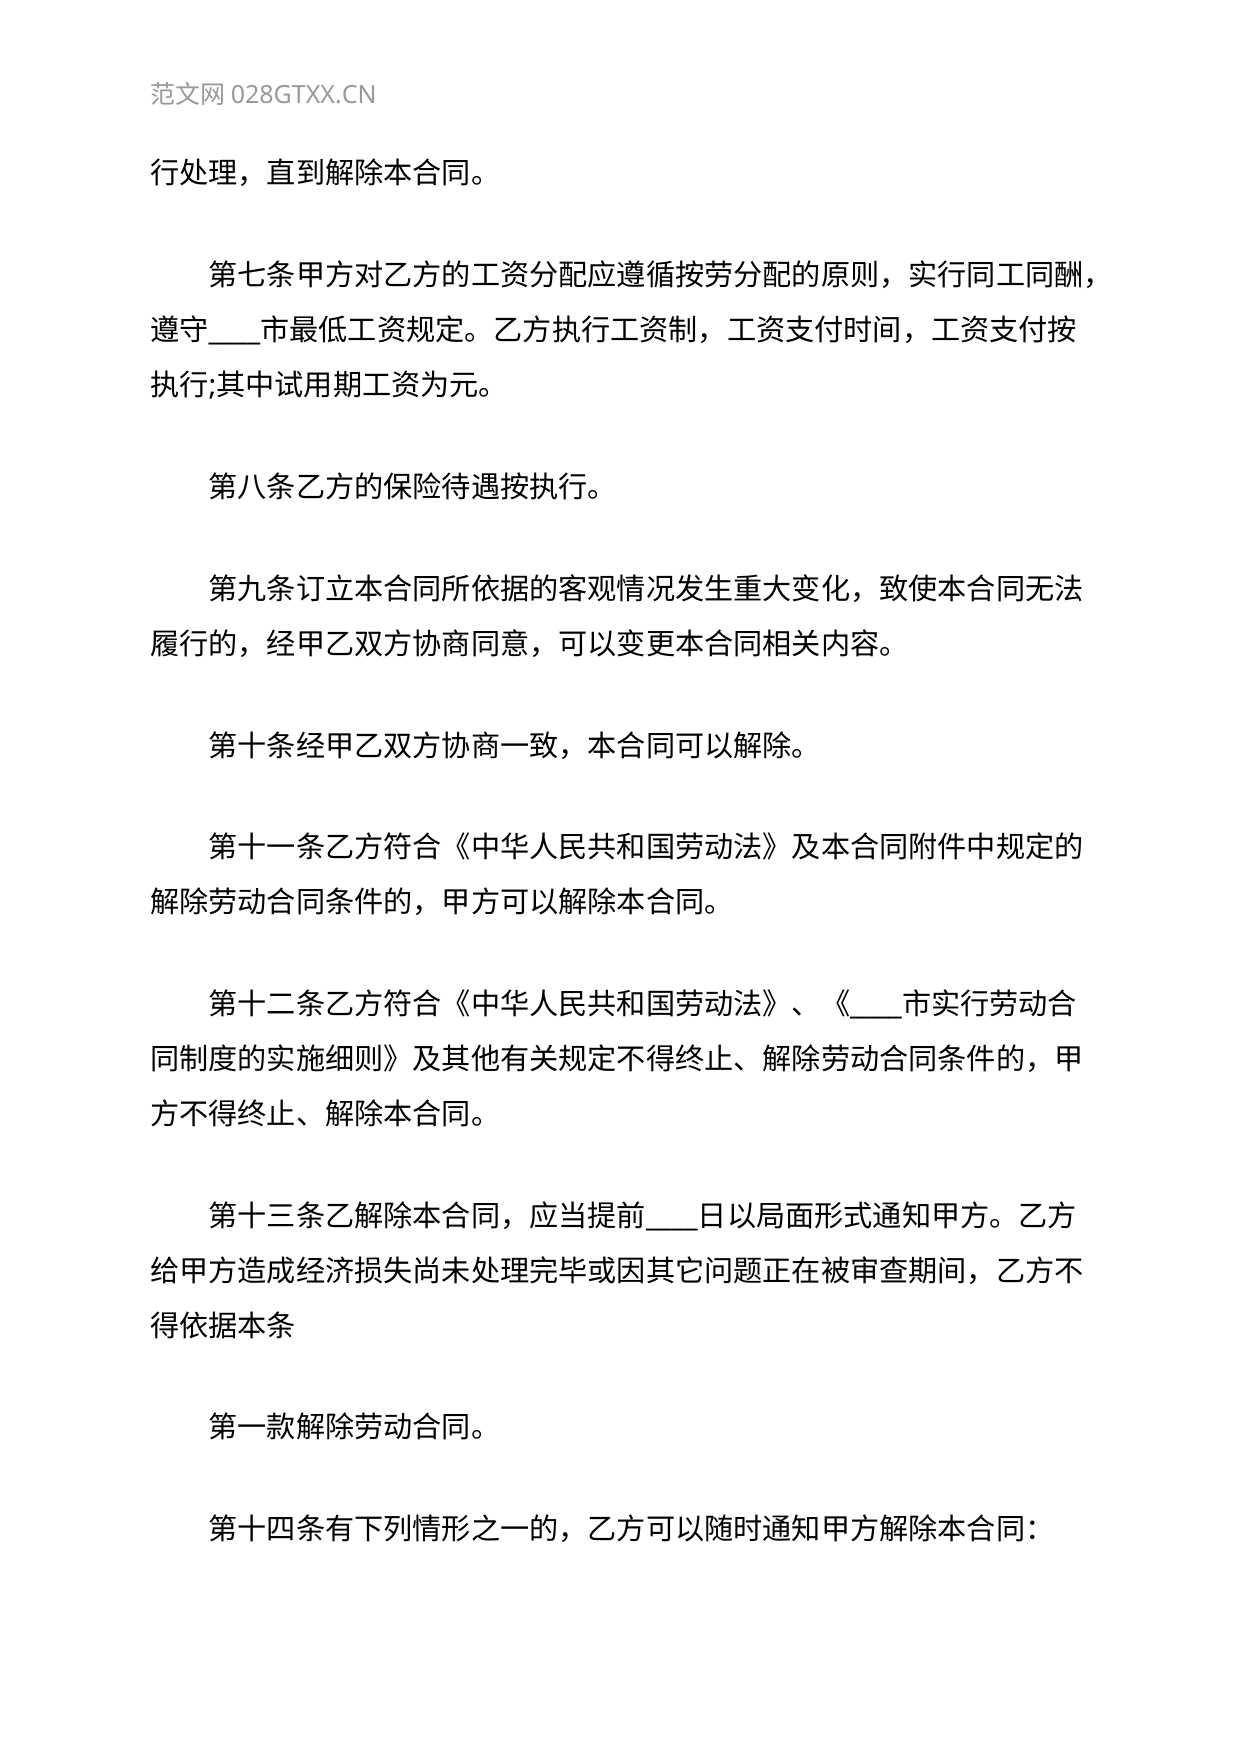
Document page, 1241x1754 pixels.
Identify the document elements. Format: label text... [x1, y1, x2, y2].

text 第十三条乙解除本合同，应当提前____日以局面形式通知甲方。乙方给甲方造成经济损失尚未处理完毕或因其它问题正在被审查期间，乙方不得依据本条 [150, 1192, 1090, 1344]
text 第一款解除劳动合同。 [150, 1404, 1090, 1446]
text 第十条经甲乙双方协商一致，本合同可以解除。 [150, 722, 1090, 764]
text 第九条订立本合同所依据的客观情况发生重大变化，致使本合同无法履行的，经甲乙双方协商同意，可以变更本合同相关内容。 [150, 565, 1090, 663]
text 第十一条乙方符合《中华人民共和国劳动法》及本合同附件中规定的解除劳动合同条件的，甲方可以解除本合同。 [150, 824, 1090, 921]
text 第十四条有下列情形之一的，乙方可以随时通知甲方解除本合同： [150, 1506, 1090, 1548]
text 第十二条乙方符合《中华人民共和国劳动法》、《____市实行劳动合同制度的实施细则》及其他有关规定不得终止、解除劳动合同条件的，甲方不得终止、解除本合同。 [150, 981, 1090, 1133]
text 第七条甲方对乙方的工资分配应遵循按劳分配的原则，实行同工同酬，遵守____市最低工资规定。乙方执行工资制，工资支付时间，工资支付按执行;其中试用期工资为元。 [150, 252, 1090, 404]
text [150, 150, 1090, 192]
text 第八条乙方的保险待遇按执行。 [150, 464, 1090, 506]
